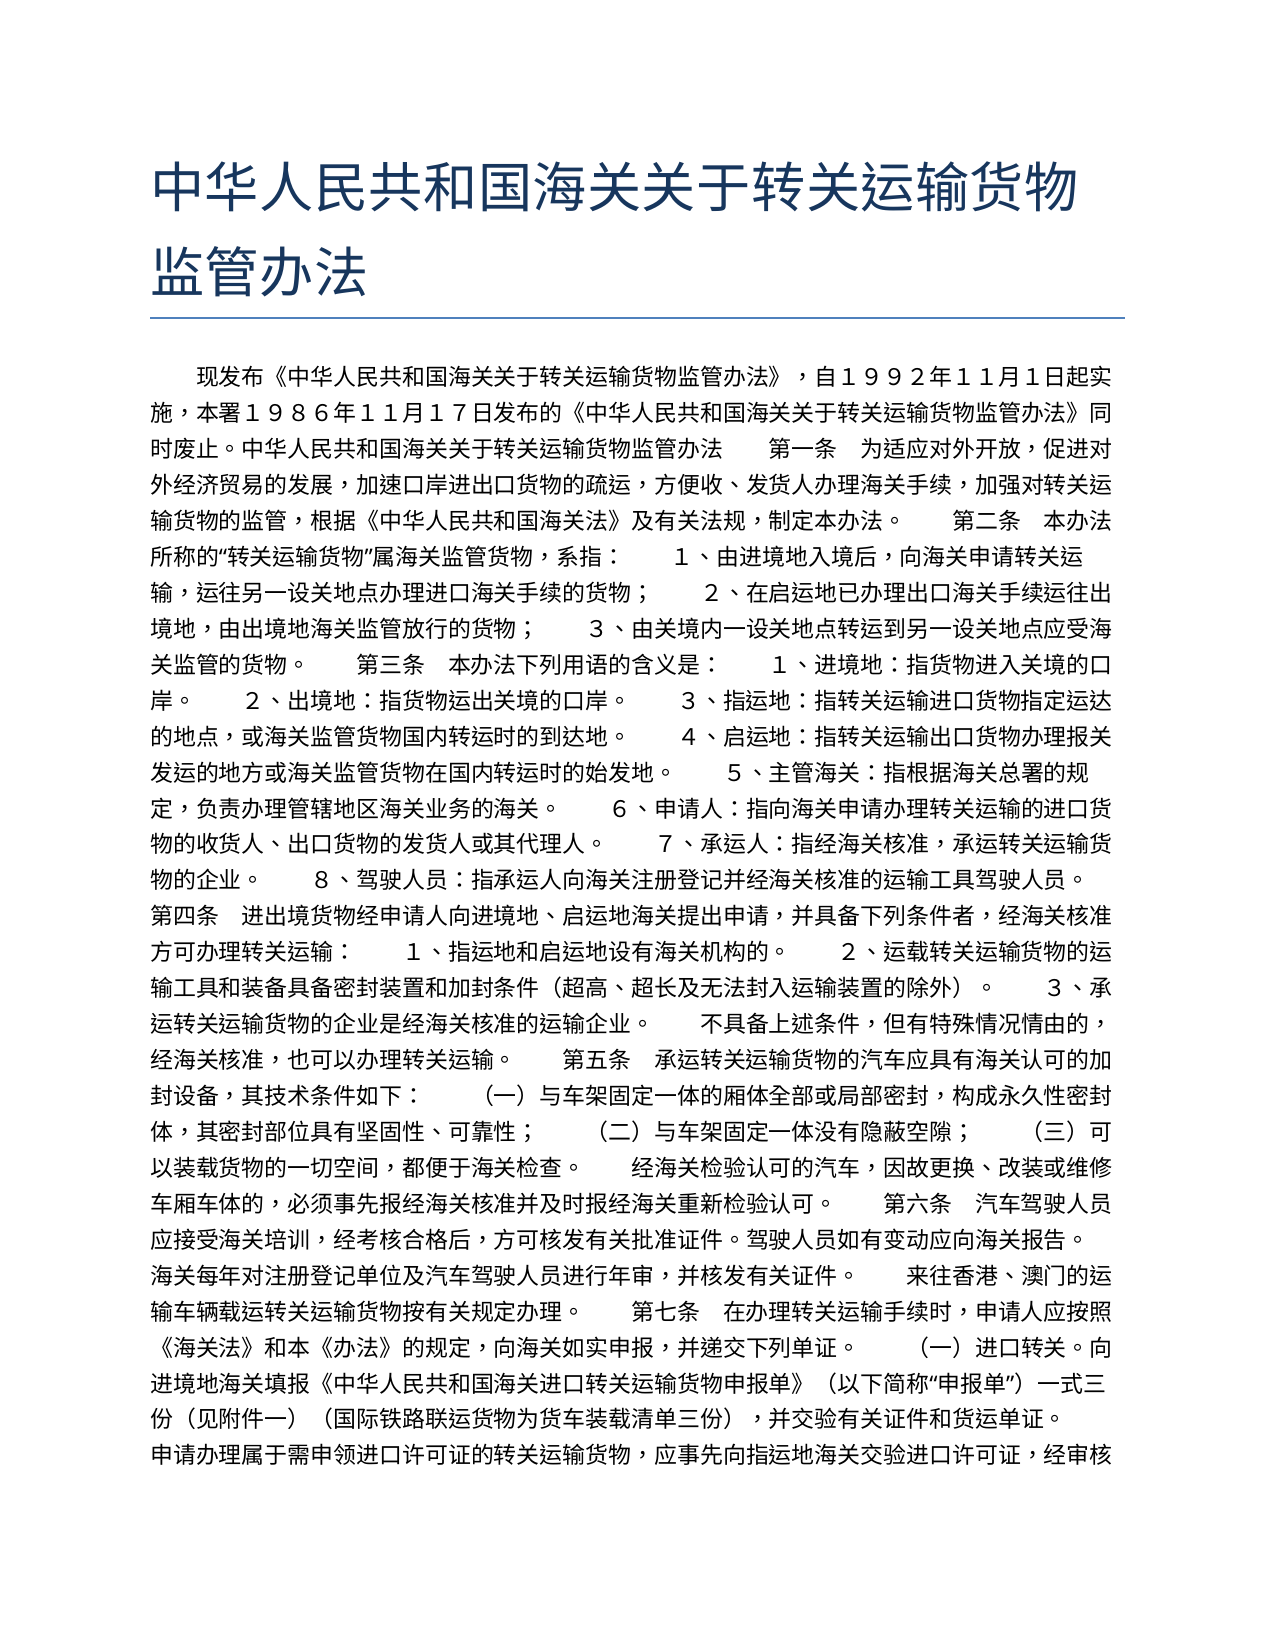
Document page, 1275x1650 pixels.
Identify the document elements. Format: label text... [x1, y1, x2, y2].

title 中华人民共和国海关关于转关运输货物监管办法 [150, 150, 1125, 317]
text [150, 361, 1125, 1471]
